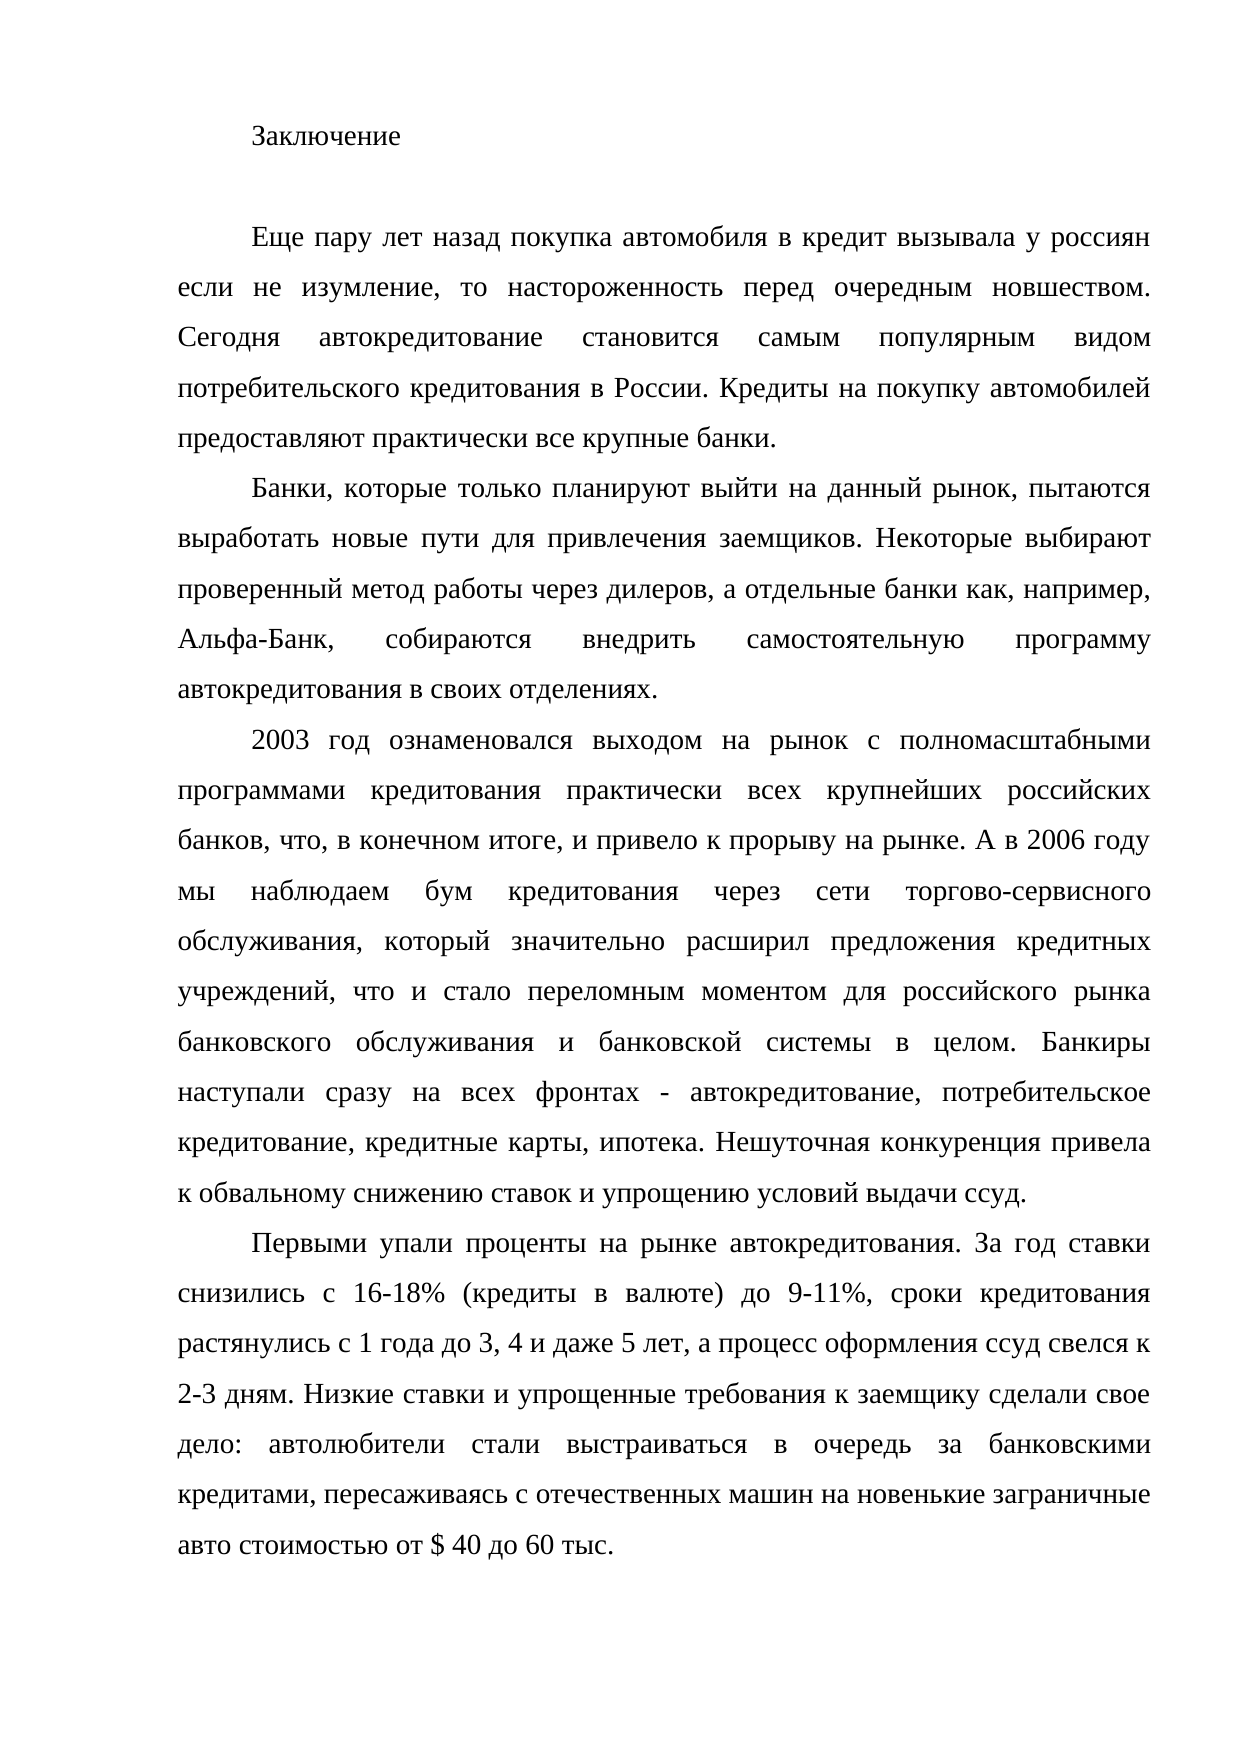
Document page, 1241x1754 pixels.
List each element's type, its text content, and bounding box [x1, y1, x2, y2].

text 2003 год ознаменовался выходом на рынок с полномасштабными программами кредитования практически всех крупнейших российских банков, что, в конечном итоге, и привело к прорыву на рынке. А в 2006 году мы наблюдаем бум кредитования через сети торгово-сервисного обслуживания, который значительно расширил предложения кредитных учреждений, что и стало переломным моментом для российского рынка банковского обслуживания и банковской системы в целом. Банкиры наступали сразу на всех фронтах - автокредитование, потребительское кредитование, кредитные карты, ипотека. Нешуточная конкуренция привела к обвальному снижению ставок и упрощению условий выдачи ссуд. [177, 722, 1152, 1208]
text Первыми упали проценты на рынке автокредитования. За год ставки снизились с 16-18% (кредиты в валюте) до 9-11%, сроки кредитования растянулись с 1 года до 3, 4 и даже 5 лет, а процесс оформления ссуд свелся к 2-3 дням. Низкие ставки и упрощенные требования к заемщику сделали свое дело: автолюбители стали выстраиваться в очередь за банковскими кредитами, пересаживаясь с отечественных машин на новенькие заграничные авто стоимостью от $ 40 до 60 тыс. [177, 1225, 1152, 1560]
text Заключение [177, 118, 1152, 152]
text Еще пару лет назад покупка автомобиля в кредит вызывала у россиян если не изумление, то настороженность перед очередным новшеством. Сегодня автокредитование становится самым популярным видом потребительского кредитования в России. Кредиты на покупку автомобилей предоставляют практически все крупные банки. [177, 219, 1152, 453]
text Банки, которые только планируют выйти на данный рынок, пытаются выработать новые пути для привлечения заемщиков. Некоторые выбирают проверенный метод работы через дилеров, а отдельные банки как, например, Альфа-Банк, собираются внедрить самостоятельную программу автокредитования в своих отделениях. [177, 470, 1152, 705]
